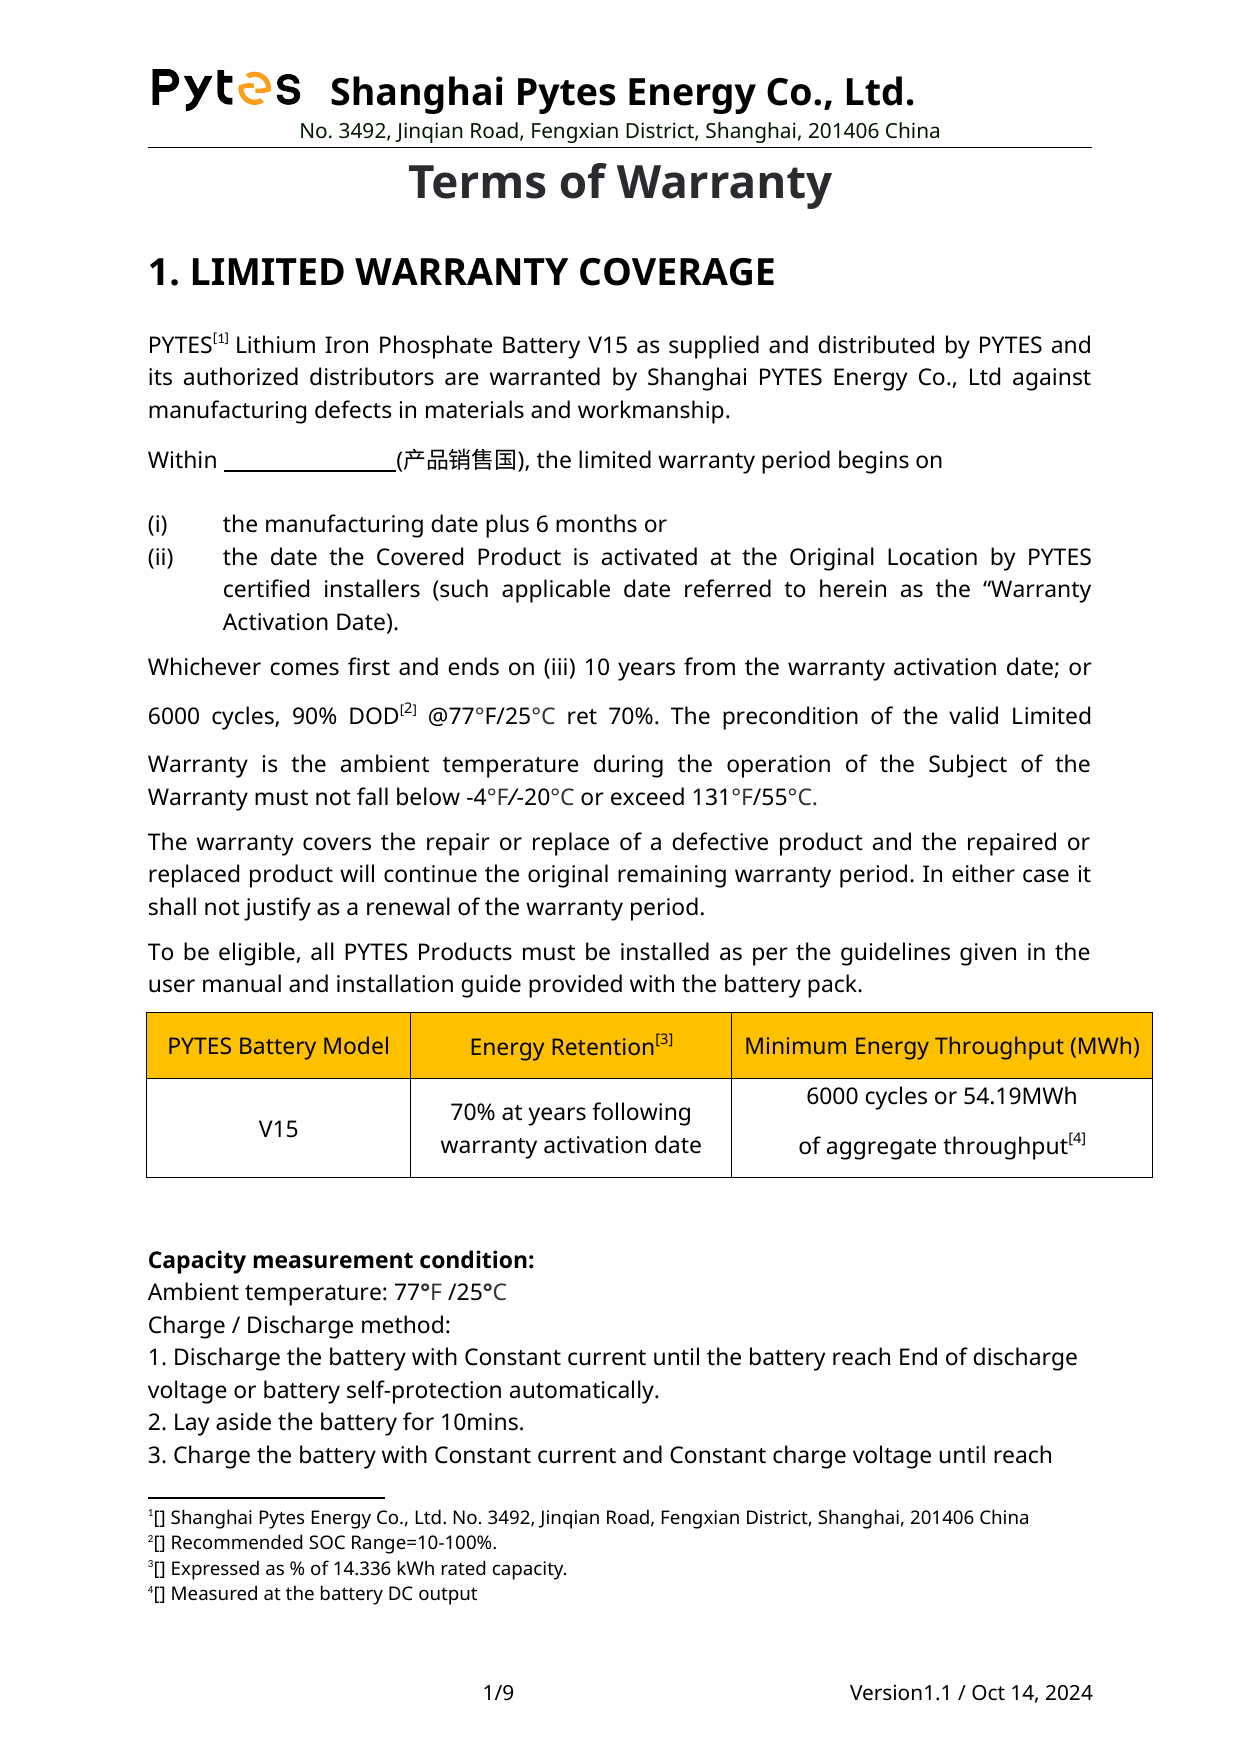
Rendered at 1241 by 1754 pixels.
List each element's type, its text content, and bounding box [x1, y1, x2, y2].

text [148, 1438, 1092, 1470]
table_header PYTES Battery Model [147, 1013, 410, 1078]
text Whichever comes first and ends on (iii) 10 years from the warranty activation date; or 6000 cycles, 90% DOD[] @77°F/25°C ret 70%. The precondition of the valid Limited Warranty is the ambient temperature during the operation of the Subject of the Warranty must not fall below -4°F/-20°C or exceed 131°F/55°C. [148, 650, 1092, 812]
text Capacity measurement condition: [148, 1243, 1092, 1275]
table_cell 70% at years following warranty activation date [411, 1079, 731, 1177]
text The warranty covers the repair or replace of a defective product and the repaired or replaced product will continue the original remaining warranty period. In either case it shall not justify as a renewal of the warranty period. [148, 825, 1092, 922]
text 1. LIMITED WARRANTY COVERAGE [148, 238, 1092, 303]
text Charge / Discharge method: [148, 1308, 1092, 1340]
picture [143, 60, 308, 117]
list the manufacturing date plus 6 months or [148, 507, 1092, 540]
table_cell 6000 cycles or 54.19MWh of aggregate throughput[] [732, 1079, 1152, 1177]
text 2. Lay aside the battery for 10mins. [148, 1405, 1092, 1438]
text Within _______ (产品销售国), the limited warranty period begins on [148, 426, 1092, 491]
list the date the Covered Product is activated at the Original Location by PYTES certified installers (such applicable date referred to herein as the “Warranty Activation Date). [148, 540, 1092, 637]
text PYTES[] Lithium Iron Phosphate Battery V15 as supplied and distributed by PYTES and its authorized distributors are warranted by Shanghai PYTES Energy Co., Ltd against manufacturing defects in materials and workmanship. [148, 328, 1092, 426]
table_header Minimum Energy Throughput (MWh) [732, 1013, 1152, 1078]
text Ambient temperature: 77°F /25°C [148, 1275, 1092, 1308]
text Terms of Warranty [148, 148, 1092, 213]
table_header Energy Retention[] [411, 1013, 731, 1078]
text 1. Discharge the battery with Constant current until the battery reach End of discharge voltage or battery self-protection automatically. [148, 1340, 1092, 1405]
table_cell V15 [147, 1079, 410, 1177]
text To be eligible, all PYTES Products must be installed as per the guidelines given in the user manual and installation guide provided with the battery pack. [148, 935, 1092, 1000]
